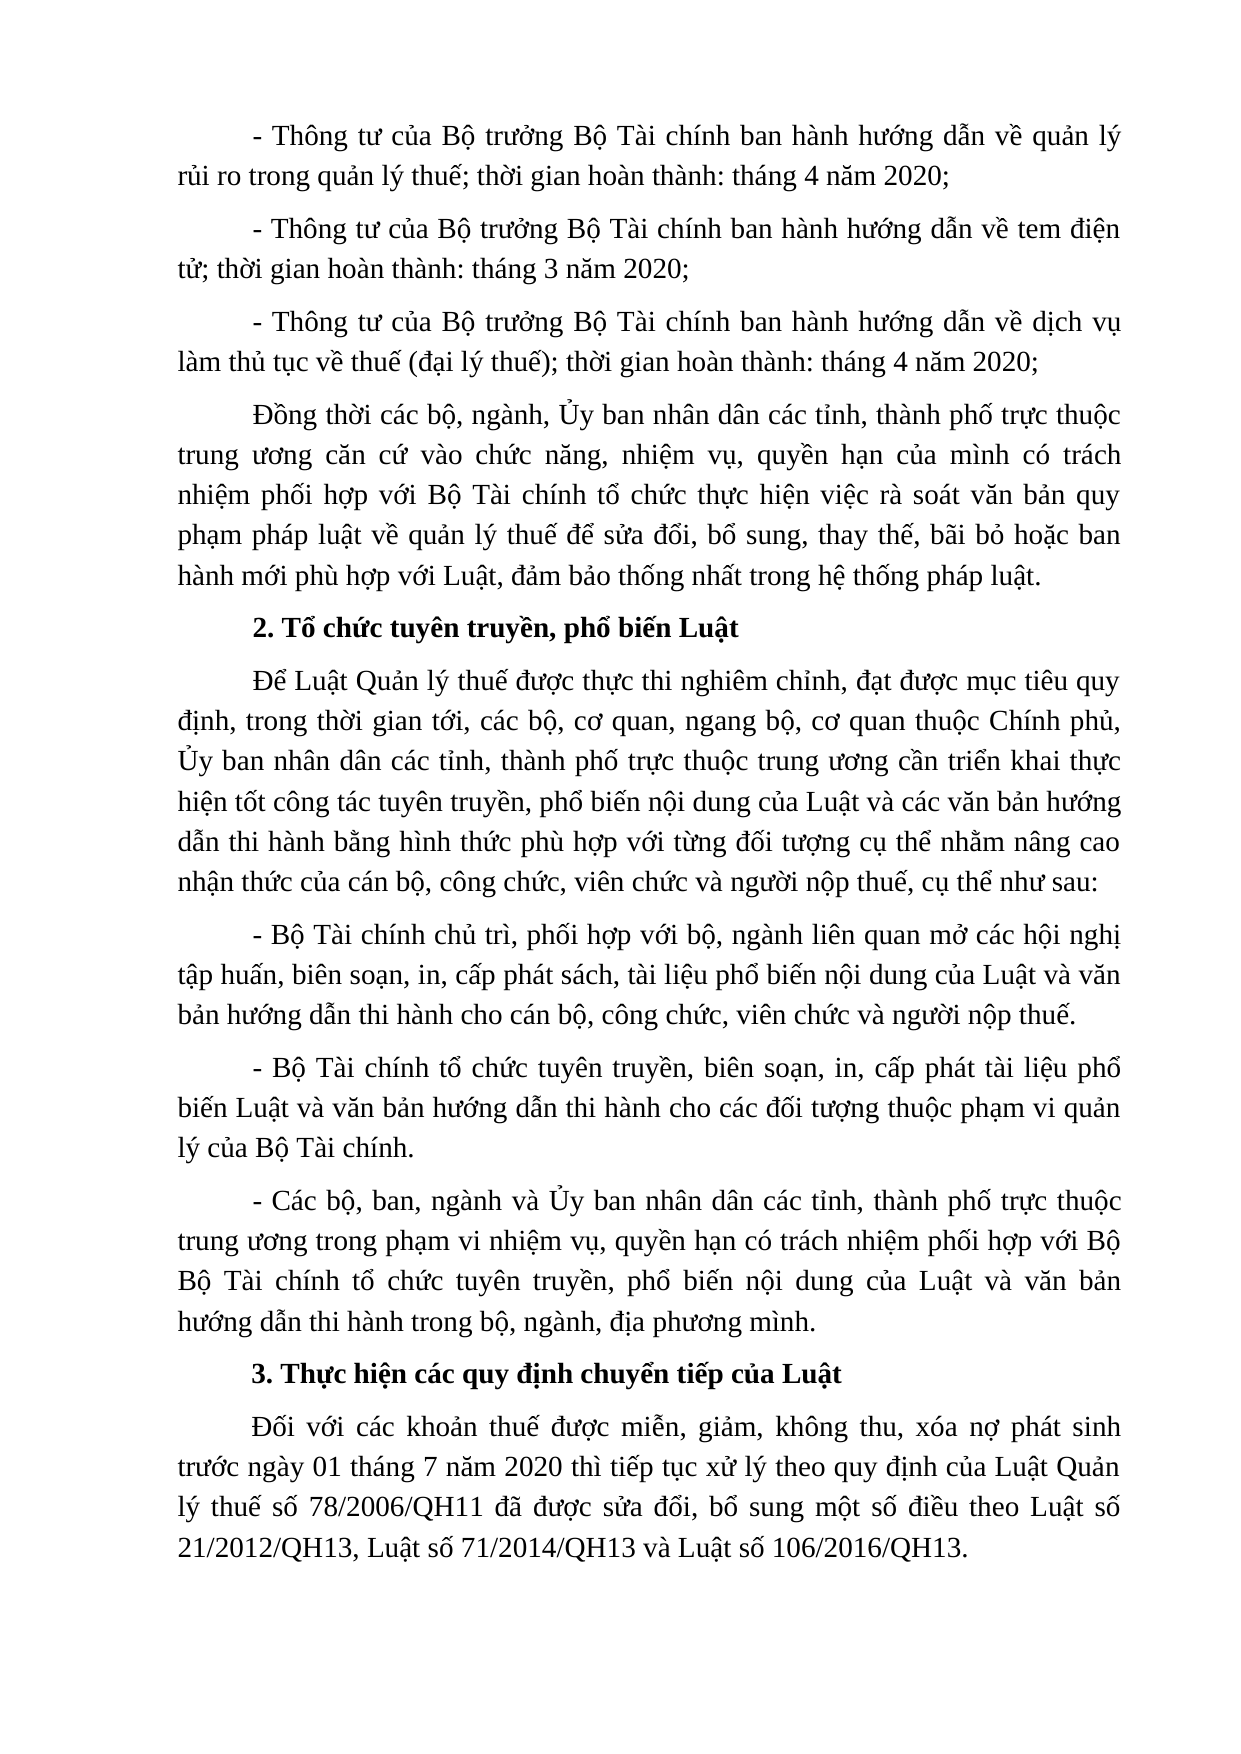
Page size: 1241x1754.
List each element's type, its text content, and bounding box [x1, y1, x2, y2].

text - Thông tư của Bộ trưởng Bộ Tài chính ban hành hướng dẫn về quản lý rủi ro trong quản lý thuế; thời gian hoàn thành: tháng 4 năm 2020; [177, 118, 1122, 192]
text - Các bộ, ban, ngành và Ủy ban nhân dân các tỉnh, thành phố trực thuộc trung ương trong phạm vi nhiệm vụ, quyền hạn có trách nhiệm phối hợp với Bộ Bộ Tài chính tổ chức tuyên truyền, phổ biến nội dung của Luật và văn bản hướng dẫn thi hành trong bộ, ngành, địa phương mình. [177, 1183, 1122, 1337]
text Để Luật Quản lý thuế được thực thi nghiêm chỉnh, đạt được mục tiêu quy định, trong thời gian tới, các bộ, cơ quan, ngang bộ, cơ quan thuộc Chính phủ, Ủy ban nhân dân các tỉnh, thành phố trực thuộc trung ương cần triển khai thực hiện tốt công tác tuyên truyền, phổ biến nội dung của Luật và các văn bản hướng dẫn thi hành bằng hình thức phù hợp với từng đối tượng cụ thể nhằm nâng cao nhận thức của cán bộ, công chức, viên chức và người nộp thuế, cụ thể như sau: [177, 663, 1122, 898]
text - Bộ Tài chính chủ trì, phối hợp với bộ, ngành liên quan mở các hội nghị tập huấn, biên soạn, in, cấp phát sách, tài liệu phổ biến nội dung của Luật và văn bản hướng dẫn thi hành cho cán bộ, công chức, viên chức và người nộp thuế. [177, 917, 1122, 1031]
text Đồng thời các bộ, ngành, Ủy ban nhân dân các tỉnh, thành phố trực thuộc trung ương căn cứ vào chức năng, nhiệm vụ, quyền hạn của mình có trách nhiệm phối hợp với Bộ Tài chính tổ chức thực hiện việc rà soát văn bản quy phạm pháp luật về quản lý thuế để sửa đổi, bổ sung, thay thế, bãi bỏ hoặc ban hành mới phù hợp với Luật, đảm bảo thống nhất trong hệ thống pháp luật. [177, 397, 1122, 591]
text - Thông tư của Bộ trưởng Bộ Tài chính ban hành hướng dẫn về dịch vụ làm thủ tục về thuế (đại lý thuế); thời gian hoàn thành: tháng 4 năm 2020; [177, 304, 1122, 378]
text 3. Thực hiện các quy định chuyển tiếp của Luật [177, 1356, 1122, 1390]
text 2. Tổ chức tuyên truyền, phổ biến Luật [177, 610, 1122, 644]
text - Thông tư của Bộ trưởng Bộ Tài chính ban hành hướng dẫn về tem điện tử; thời gian hoàn thành: tháng 3 năm 2020; [177, 211, 1122, 285]
text - Bộ Tài chính tổ chức tuyên truyền, biên soạn, in, cấp phát tài liệu phổ biến Luật và văn bản hướng dẫn thi hành cho các đối tượng thuộc phạm vi quản lý của Bộ Tài chính. [177, 1050, 1122, 1164]
text Đối với các khoản thuế được miễn, giảm, không thu, xóa nợ phát sinh trước ngày 01 tháng 7 năm 2020 thì tiếp tục xử lý theo quy định của Luật Quản lý thuế số 78/2006/QH11 đã được sửa đổi, bổ sung một số điều theo Luật số 21/2012/QH13, Luật số 71/2014/QH13 và Luật số 106/2016/QH13. [177, 1409, 1122, 1563]
